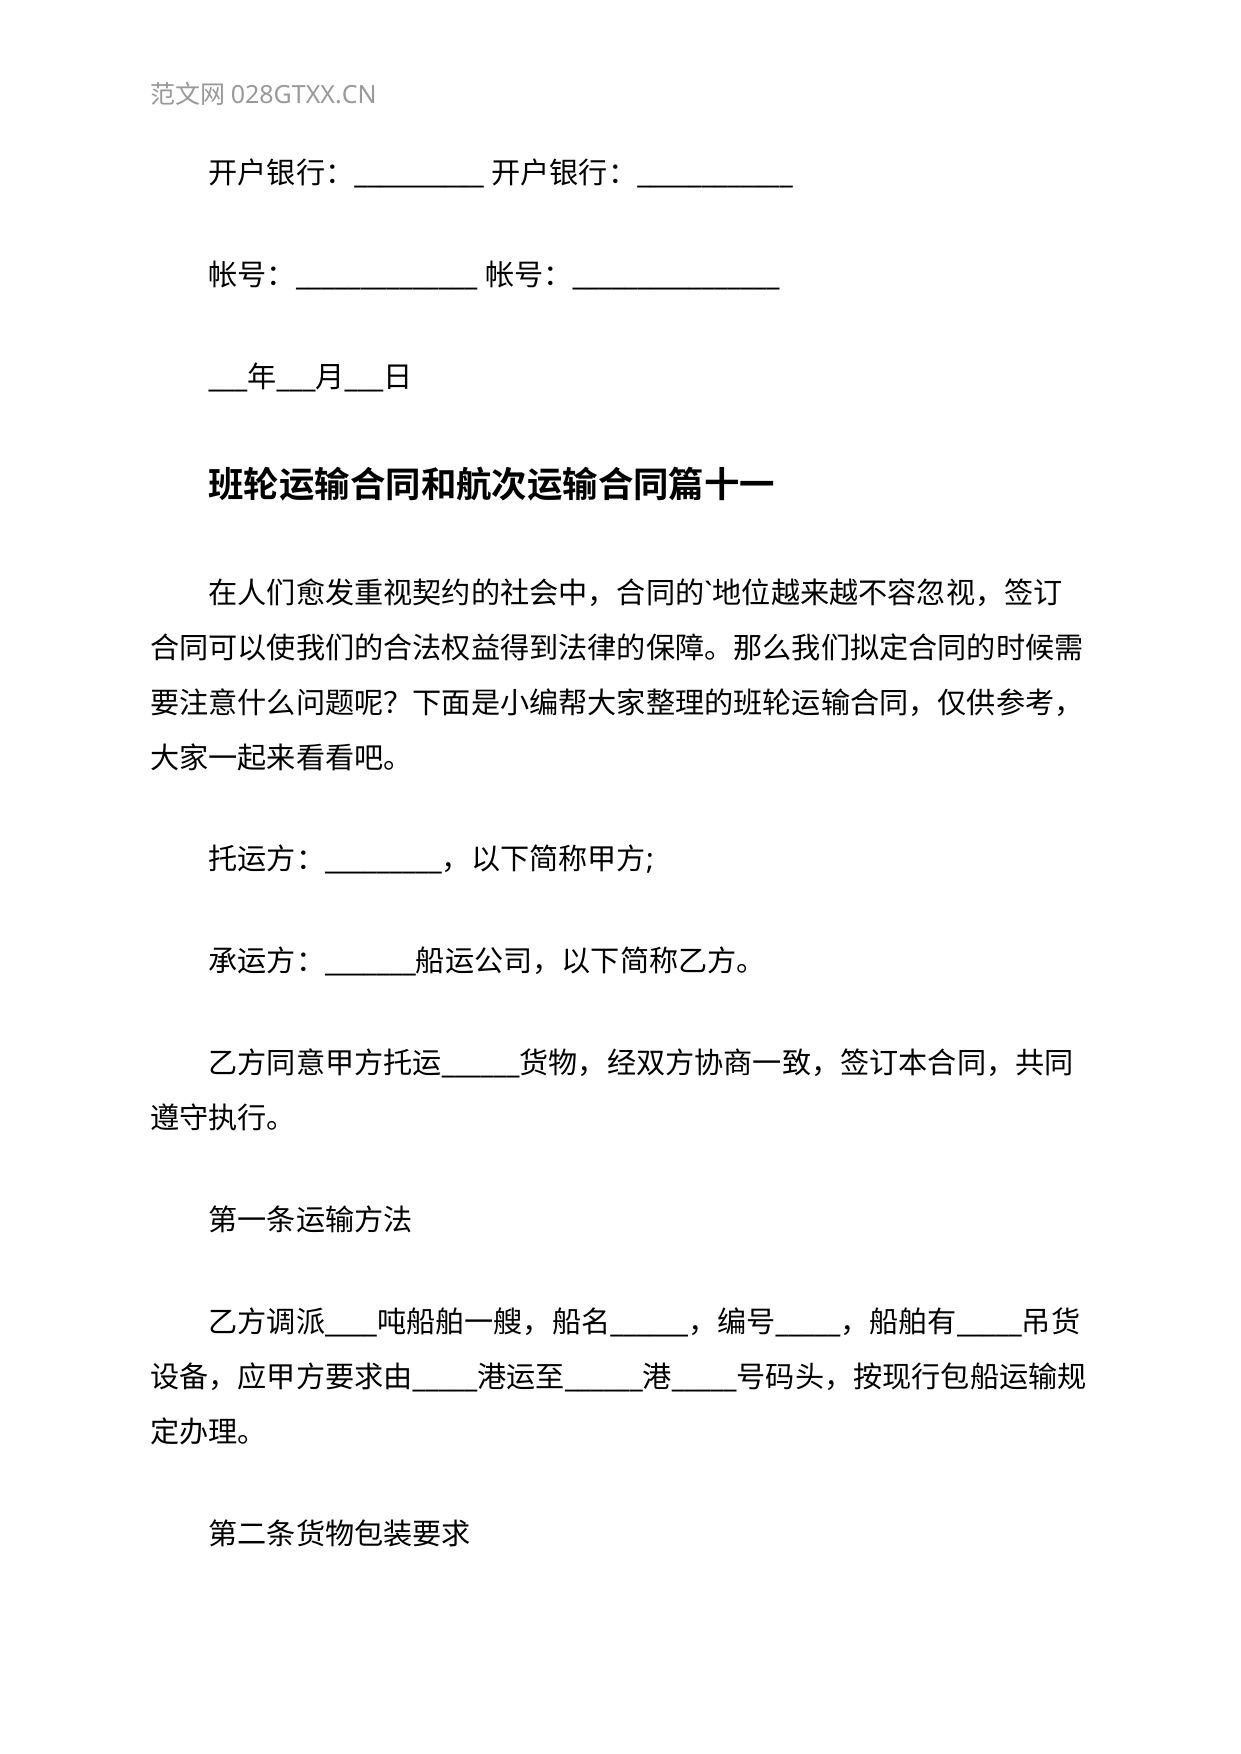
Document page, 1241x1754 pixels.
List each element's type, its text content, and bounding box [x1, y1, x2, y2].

text 班轮运输合同和航次运输合同篇十一 [150, 456, 1090, 507]
text 开户银行：__________ 开户银行：____________ [150, 150, 1090, 192]
text 托运方：_________，以下简称甲方; [150, 836, 1090, 878]
text 乙方调派____吨船舶一艘，船名______，编号_____，船舶有_____吊货设备，应甲方要求由_____港运至______港_____号码头，按现行包船运输规定办理。 [150, 1298, 1090, 1451]
text 第二条货物包装要求 [150, 1510, 1090, 1552]
text 承运方：_______船运公司，以下简称乙方。 [150, 938, 1090, 980]
text ___年___月___日 [150, 354, 1090, 396]
text 第一条运输方法 [150, 1197, 1090, 1239]
text 在人们愈发重视契约的社会中，合同的`地位越来越不容忽视，签订合同可以使我们的合法权益得到法律的保障。那么我们拟定合同的时候需要注意什么问题呢？下面是小编帮大家整理的班轮运输合同，仅供参考，大家一起来看看吧。 [150, 569, 1090, 776]
text 乙方同意甲方托运______货物，经双方协商一致，签订本合同，共同遵守执行。 [150, 1040, 1090, 1137]
text 帐号：______________ 帐号：________________ [150, 252, 1090, 294]
